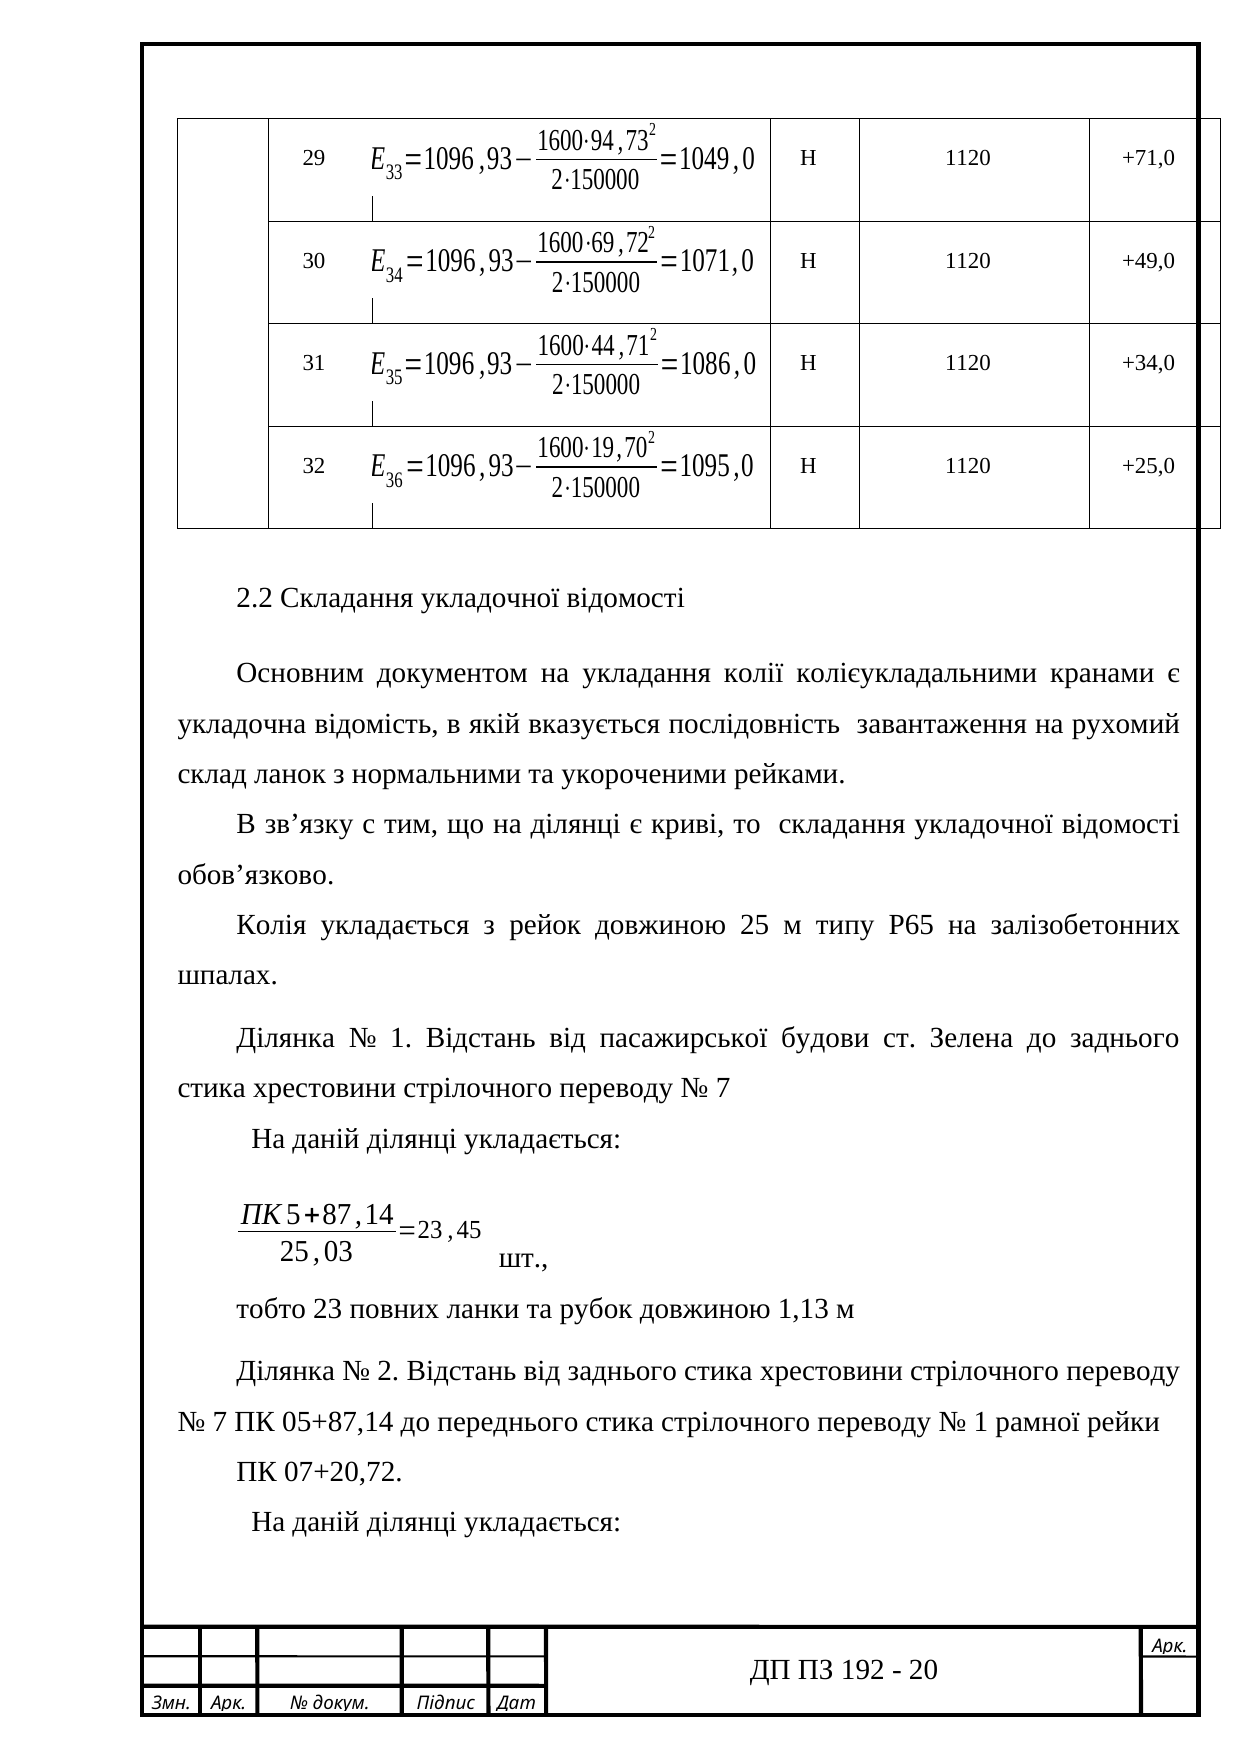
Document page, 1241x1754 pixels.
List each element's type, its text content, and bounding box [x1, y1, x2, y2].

table_cell +25,0 [1090, 427, 1220, 528]
table_cell 29 [269, 119, 372, 221]
text ПК 07+20,72. [177, 1454, 1181, 1488]
table_cell Н [771, 324, 859, 426]
table_cell +49,0 [1090, 222, 1220, 323]
table_cell [373, 222, 770, 323]
table_cell 1120 [860, 324, 1089, 426]
text На даній ділянці укладається: [177, 1121, 1181, 1154]
table_cell +71,0 [1090, 119, 1220, 221]
text тобто 23 повних ланки та рубок довжиною 1,13 м [177, 1291, 1181, 1324]
table_cell 1120 [860, 119, 1089, 221]
table_cell Н [771, 427, 859, 528]
text шт., [177, 1196, 1181, 1274]
text Колія укладається з рейок довжиною 25 м типу Р65 на залізобетонних шпалах. [177, 907, 1181, 991]
text Ділянка № 2. Відстань від заднього стика хрестовини стрілочного переводу № 7 ПК 05+87,14 до переднього стика стрілочного переводу № 1 рамної рейки [177, 1353, 1181, 1437]
table_cell [373, 324, 770, 426]
text На даній ділянці укладається: [177, 1504, 1181, 1538]
text В зв’язку с тим, що на ділянці є криві, то складання укладочної відомості обов’язково. [177, 806, 1181, 890]
text Ділянка № 1. Відстань від пасажирської будови ст. Зелена до заднього стика хрестовини стрілочного переводу № 7 [177, 1020, 1181, 1104]
table_cell 1120 [860, 427, 1089, 528]
table_cell Н [771, 119, 859, 221]
table_cell [373, 427, 770, 528]
table_cell [373, 119, 770, 221]
table_cell 31 [269, 324, 372, 426]
table_cell +34,0 [1090, 324, 1220, 426]
table_cell 1120 [860, 222, 1089, 323]
table_cell Н [771, 222, 859, 323]
table_cell 30 [269, 222, 372, 323]
text Основним документом на укладання колії колієукладальними кранами є укладочна відомість, в якій вказується послідовність завантаження на рухомий склад ланок з нормальними та укороченими рейками. [177, 656, 1181, 790]
table_cell 32 [269, 427, 372, 528]
text 2.2 Складання укладочної відомості [177, 580, 1181, 614]
